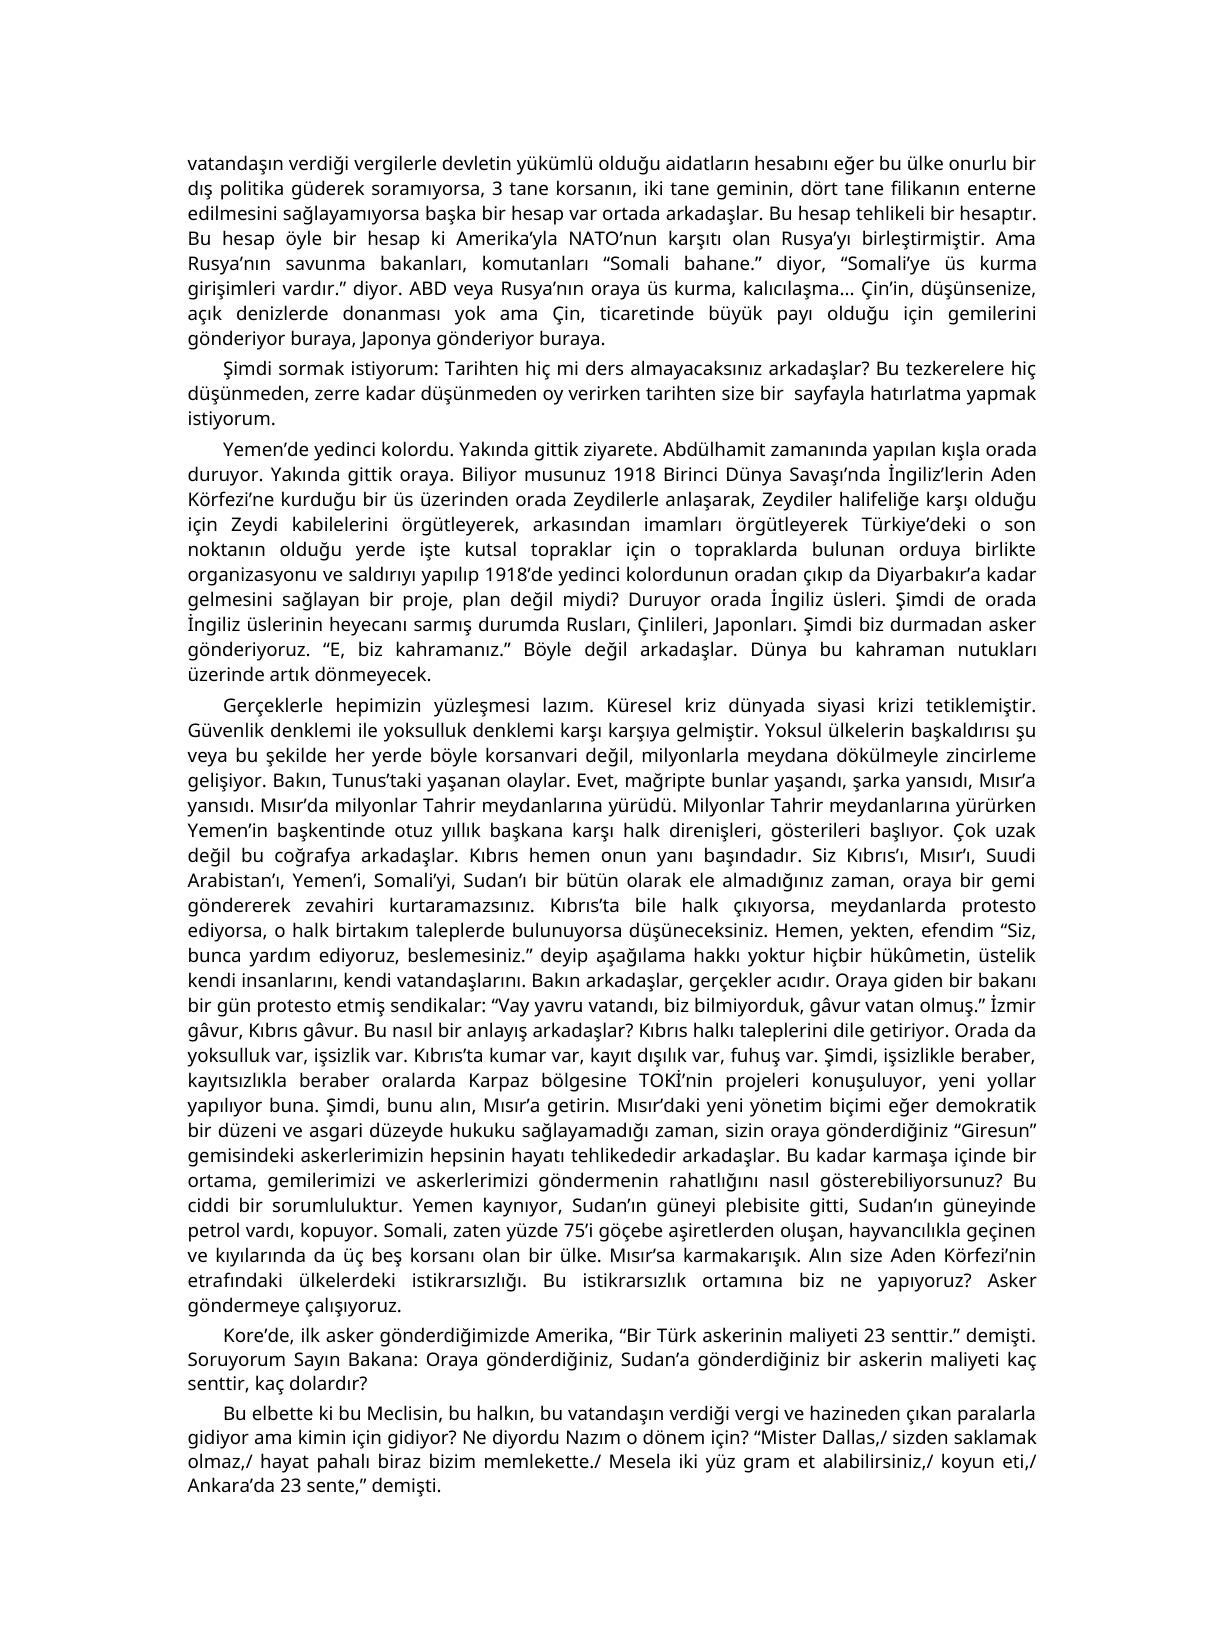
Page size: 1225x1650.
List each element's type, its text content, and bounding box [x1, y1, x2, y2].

text Gerçeklerle hepimizin yüzleşmesi lazım. Küresel kriz dünyada siyasi krizi tetiklemiştir. Güvenlik denklemi ile yoksulluk denklemi karşı karşıya gelmiştir. Yoksul ülkelerin başkaldırısı şu veya bu şekilde her yerde böyle korsanvari değil, milyonlarla meydana dökülmeyle zincirleme gelişiyor. Bakın, Tunus’taki yaşanan olaylar. Evet, mağripte bunlar yaşandı, şarka yansıdı, Mısır’a yansıdı. Mısır’da milyonlar Tahrir meydanlarına yürüdü. Milyonlar Tahrir meydanlarına yürürken Yemen’in başkentinde otuz yıllık başkana karşı halk direnişleri, gösterileri başlıyor. Çok uzak değil bu coğrafya arkadaşlar. Kıbrıs hemen onun yanı başındadır. Siz Kıbrıs’ı, Mısır’ı, Suudi Arabistan’ı, Yemen’i, Somali’yi, Sudan’ı bir bütün olarak ele almadığınız zaman, oraya bir gemi göndererek zevahiri kurtaramazsınız. Kıbrıs’ta bile halk çıkıyorsa, meydanlarda protesto ediyorsa, o halk birtakım taleplerde bulunuyorsa düşüneceksiniz. Hemen, yekten, efendim “Siz, bunca yardım ediyoruz, beslemesiniz.” deyip aşağılama hakkı yoktur hiçbir hükûmetin, üstelik kendi insanlarını, kendi vatandaşlarını. Bakın arkadaşlar, gerçekler acıdır. Oraya giden bir bakanı bir gün protesto etmiş sendikalar: “Vay yavru vatandı, biz bilmiyorduk, gâvur vatan olmuş.” İzmir gâvur, Kıbrıs gâvur. Bu nasıl bir anlayış arkadaşlar? Kıbrıs halkı taleplerini dile getiriyor. Orada da yoksulluk var, işsizlik var. Kıbrıs’ta kumar var, kayıt dışılık var, fuhuş var. Şimdi, işsizlikle beraber, kayıtsızlıkla beraber oralarda Karpaz bölgesine TOKİ’nin projeleri konuşuluyor, yeni yollar yapılıyor buna. Şimdi, bunu alın, Mısır’a getirin. Mısır’daki yeni yönetim biçimi eğer demokratik bir düzeni ve asgari düzeyde hukuku sağlayamadığı zaman, sizin oraya gönderdiğiniz “Giresun” gemisindeki askerlerimizin hepsinin hayatı tehlikededir arkadaşlar. Bu kadar karmaşa içinde bir ortama, gemilerimizi ve askerlerimizi göndermenin rahatlığını nasıl gösterebiliyorsunuz? Bu ciddi bir sorumluluktur. Yemen kaynıyor, Sudan’ın güneyi plebisite gitti, Sudan’ın güneyinde petrol vardı, kopuyor. Somali, zaten yüzde 75’i göçebe aşiretlerden oluşan, hayvancılıkla geçinen ve kıyılarında da üç beş korsanı olan bir ülke. Mısır’sa karmakarışık. Alın size Aden Körfezi’nin etrafındaki ülkelerdeki istikrarsızlığı. Bu istikrarsızlık ortamına biz ne yapıyoruz? Asker göndermeye çalışıyoruz. [187, 692, 1037, 1317]
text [187, 150, 1037, 350]
text Kore’de, ilk asker gönderdiğimizde Amerika, “Bir Türk askerinin maliyeti 23 senttir.” demişti. Soruyorum Sayın Bakana: Oraya gönderdiğiniz, Sudan’a gönderdiğiniz bir askerin maliyeti kaç senttir, kaç dolardır? [187, 1323, 1037, 1396]
text Şimdi sormak istiyorum: Tarihten hiç mi ders almayacaksınız arkadaşlar? Bu tezkerelere hiç düşünmeden, zerre kadar düşünmeden oy verirken tarihten size bir sayfayla hatırlatma yapmak istiyorum. [187, 356, 1037, 431]
text Yemen’de yedinci kolordu. Yakında gittik ziyarete. Abdülhamit zamanında yapılan kışla orada duruyor. Yakında gittik oraya. Biliyor musunuz 1918 Birinci Dünya Savaşı’nda İngiliz’lerin Aden Körfezi’ne kurduğu bir üs üzerinden orada Zeydilerle anlaşarak, Zeydiler halifeliğe karşı olduğu için Zeydi kabilelerini örgütleyerek, arkasından imamları örgütleyerek Türkiye’deki o son noktanın olduğu yerde işte kutsal topraklar için o topraklarda bulunan orduya birlikte organizasyonu ve saldırıyı yapılıp 1918’de yedinci kolordunun oradan çıkıp da Diyarbakır’a kadar gelmesini sağlayan bir proje, plan değil miydi? Duruyor orada İngiliz üsleri. Şimdi de orada İngiliz üslerinin heyecanı sarmış durumda Rusları, Çinlileri, Japonları. Şimdi biz durmadan asker gönderiyoruz. “E, biz kahramanız.” Böyle değil arkadaşlar. Dünya bu kahraman nutukları üzerinde artık dönmeyecek. [187, 437, 1037, 687]
text Bu elbette ki bu Meclisin, bu halkın, bu vatandaşın verdiği vergi ve hazineden çıkan paralarla gidiyor ama kimin için gidiyor? Ne diyordu Nazım o dönem için? “Mister Dallas,/ sizden saklamak olmaz,/ hayat pahalı biraz bizim memlekette./ Mesela iki yüz gram et alabilirsiniz,/ koyun eti,/ Ankara’da 23 sente,” demişti. [187, 1401, 1037, 1498]
